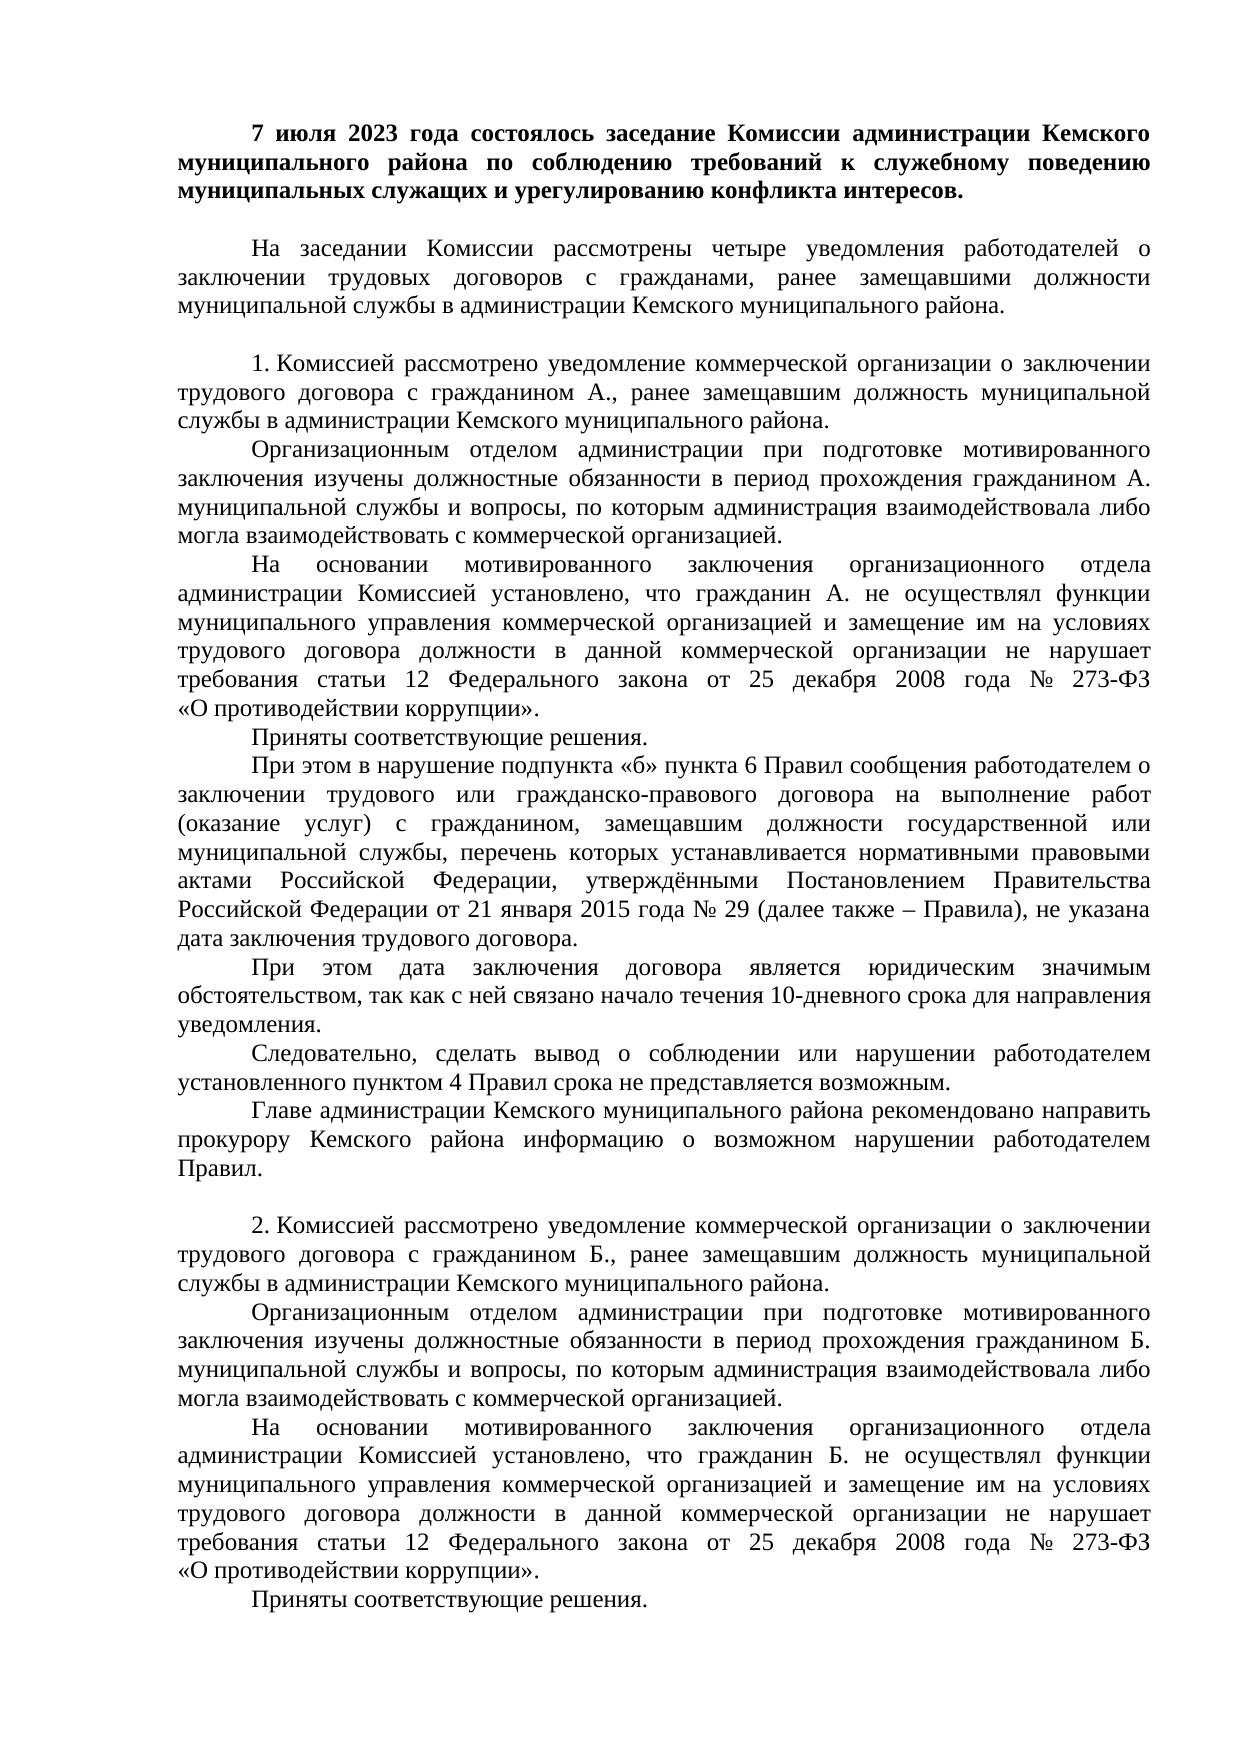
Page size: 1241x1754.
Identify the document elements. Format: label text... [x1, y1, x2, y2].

text На основании мотивированного заключения организационного отдела администрации Комиссией установлено, что гражданин Б. не осуществлял функции муниципального управления коммерческой организацией и замещение им на условиях трудового договора должности в данной коммерческой организации не нарушает требования статьи 12 Федерального закона от 25 декабря 2008 года № 273-ФЗ «О противодействии коррупции». [177, 1412, 1152, 1584]
text Приняты соответствующие решения. [177, 1584, 1152, 1613]
text 1. Комиссией рассмотрено уведомление коммерческой организации о заключении трудового договора с гражданином А., ранее замещавшим должность муниципальной службы в администрации Кемского муниципального района. [177, 348, 1152, 434]
text Организационным отделом администрации при подготовке мотивированного заключения изучены должностные обязанности в период прохождения гражданином Б. муниципальной службы и вопросы, по которым администрация взаимодействовала либо могла взаимодействовать с коммерческой организацией. [177, 1297, 1152, 1412]
text При этом в нарушение подпункта «б» пункта 6 Правил сообщения работодателем о заключении трудового или гражданско-правового договора на выполнение работ (оказание услуг) с гражданином, замещавшим должности государственной или муниципальной службы, перечень которых устанавливается нормативными правовыми актами Российской Федерации, утверждёнными Постановлением Правительства Российской Федерации от 21 января 2015 года № 29 (далее также – Правила), не указана дата заключения трудового договора. [177, 751, 1152, 952]
text Следовательно, сделать вывод о соблюдении или нарушении работодателем установленного пунктом 4 Правил срока не представляется возможным. [177, 1038, 1152, 1096]
text При этом дата заключения договора является юридическим значимым обстоятельством, так как с ней связано начало течения 10-дневного срока для направления уведомления. [177, 952, 1152, 1038]
text На основании мотивированного заключения организационного отдела администрации Комиссией установлено, что гражданин А. не осуществлял функции муниципального управления коммерческой организацией и замещение им на условиях трудового договора должности в данной коммерческой организации не нарушает требования статьи 12 Федерального закона от 25 декабря 2008 года № 273-ФЗ «О противодействии коррупции». [177, 549, 1152, 722]
text Организационным отделом администрации при подготовке мотивированного заключения изучены должностные обязанности в период прохождения гражданином А. муниципальной службы и вопросы, по которым администрация взаимодействовала либо могла взаимодействовать с коммерческой организацией. [177, 434, 1152, 549]
text 2. Комиссией рассмотрено уведомление коммерческой организации о заключении трудового договора с гражданином Б., ранее замещавшим должность муниципальной службы в администрации Кемского муниципального района. [177, 1211, 1152, 1297]
text Главе администрации Кемского муниципального района рекомендовано направить прокурору Кемского района информацию о возможном нарушении работодателем Правил. [177, 1096, 1152, 1182]
text На заседании Комиссии рассмотрены четыре уведомления работодателей о заключении трудовых договоров с гражданами, ранее замещавшими должности муниципальной службы в администрации Кемского муниципального района. [177, 233, 1152, 319]
text Приняты соответствующие решения. [177, 722, 1152, 751]
text 7 июля 2023 года состоялось заседание Комиссии администрации Кемского муниципального района по соблюдению требований к служебному поведению муниципальных служащих и урегулированию конфликта интересов. [177, 118, 1152, 204]
